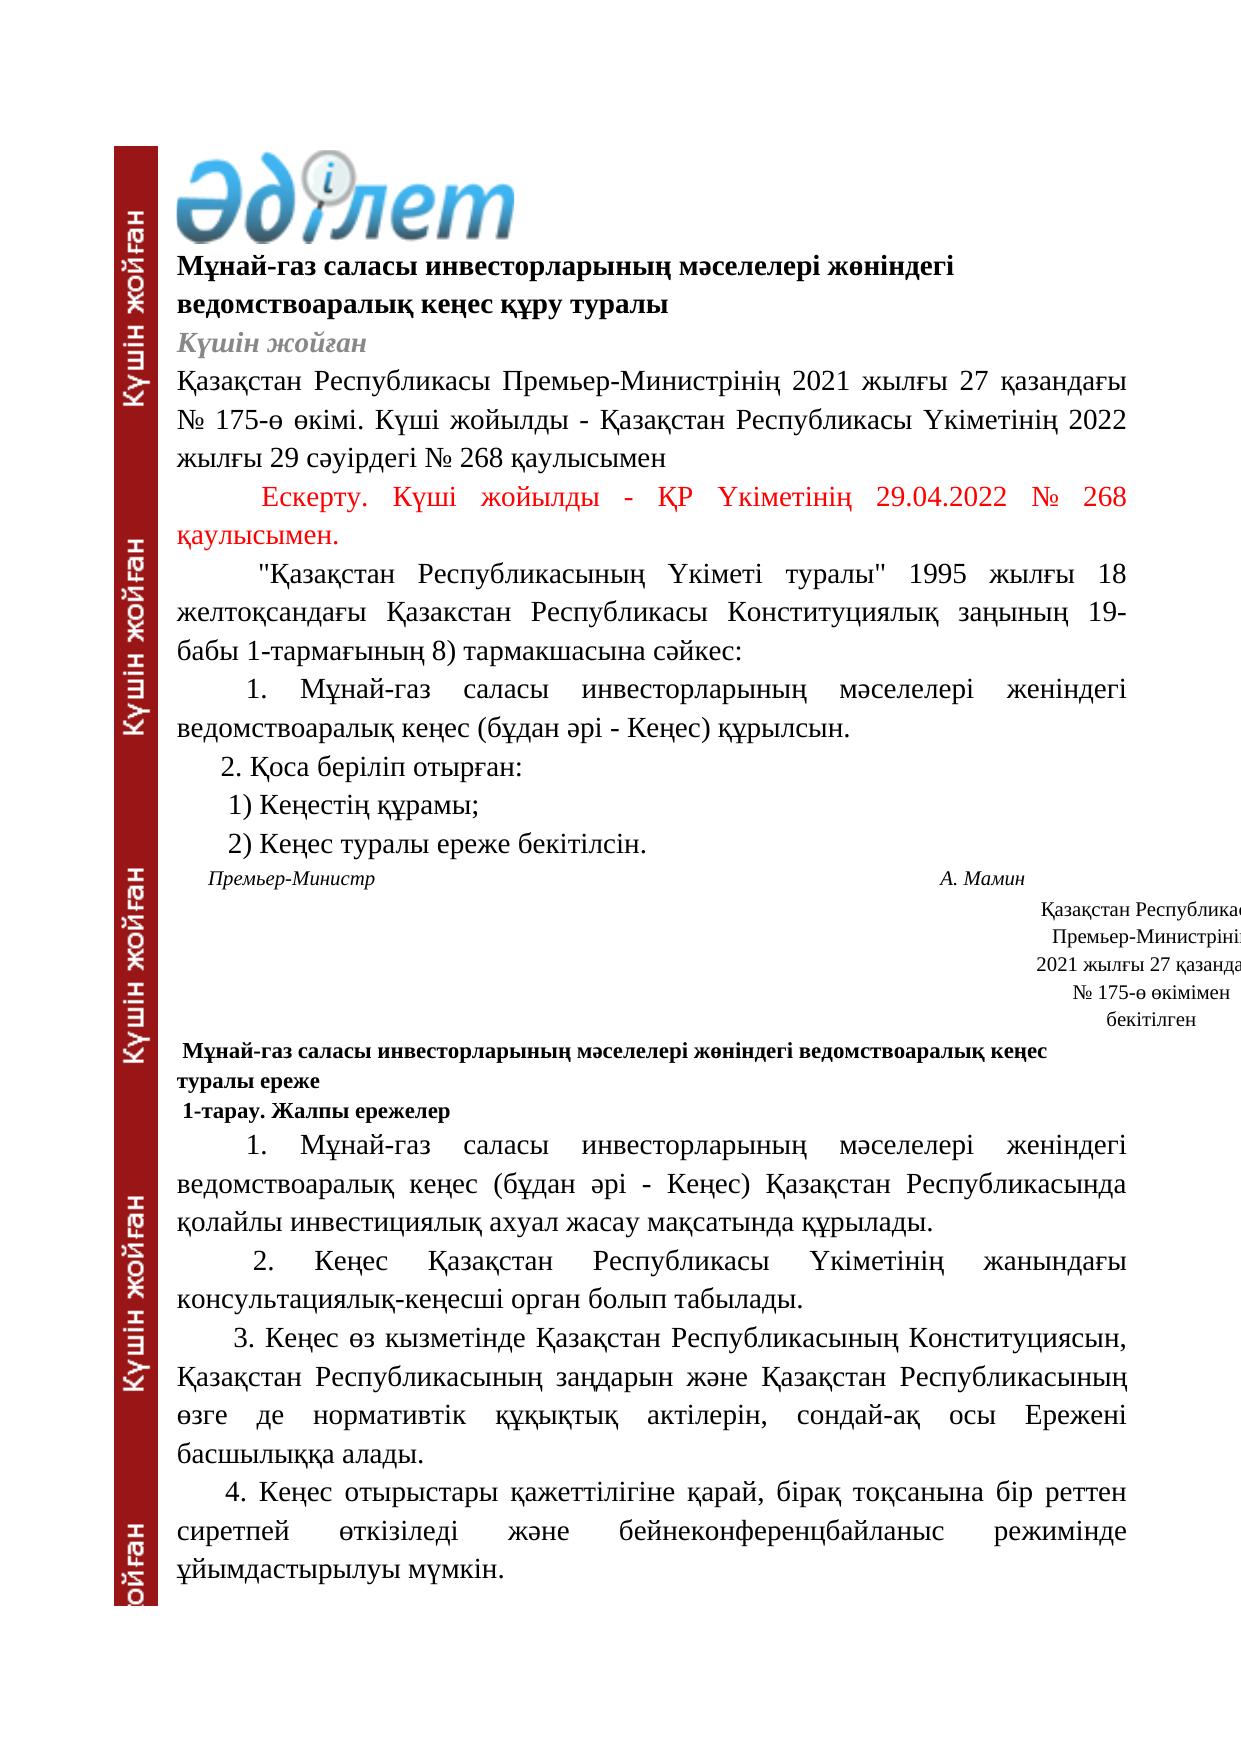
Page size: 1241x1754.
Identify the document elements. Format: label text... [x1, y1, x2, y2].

text "Қазақстан Республикасының Үкіметі туралы" 1995 жылғы 18 желтоқсандағы Қазакстан Республикасы Конституциялық заңының 19-бабы 1-тармағының 8) тармакшасына сәйкес: [112, 556, 1128, 667]
picture [114, 821, 158, 826]
table_header [101, 895, 912, 1037]
text Ескерту. Күші жойылды - ҚР Үкіметінің 29.04.2022 № 268 қаулысымен. [112, 479, 1128, 551]
picture [114, 1123, 158, 1127]
picture [114, 1585, 158, 1606]
table_header А. Мамин [939, 864, 1240, 895]
text 2. Қоса беріліп отырған: [112, 749, 1128, 782]
text Мұнай-газ саласы инвесторларының мәселелері жөніндегі ведомствоаралық кеңес туралы ереже [112, 1037, 1128, 1093]
picture [114, 474, 158, 479]
picture [114, 1315, 158, 1320]
text 2. Кеңес Қазақстан Республикасы Үкіметінің жанындағы консультациялық-кеңесші орган болып табылады. [112, 1243, 1128, 1315]
picture [114, 1238, 158, 1243]
table_header Премьер-Министр [101, 864, 939, 895]
picture [114, 859, 158, 864]
picture [114, 1469, 158, 1474]
text Қазақстан Республикасы Премьер-Министрінің 2021 жылғы 27 қазандағы № 175-ө өкімі. Күші жойылды - Қазақстан Республикасы Үкіметінің 2022 жылғы 29 сәуірдегі № 268 қаулысымен [112, 363, 1128, 474]
picture [114, 320, 158, 325]
picture [114, 358, 158, 363]
picture [114, 146, 158, 248]
picture [114, 782, 158, 787]
text 1) Кеңестің құрамы; [112, 787, 1128, 821]
text Күшін жойған [112, 325, 1128, 358]
text 4. Кеңес отырыстары қажеттілігіне қарай, бірақ тоқсанына бір реттен сиретпей өткізіледі және бейнеконференцбайланыс режимінде ұйымдастырылуы мүмкін. [112, 1474, 1128, 1585]
picture [114, 551, 158, 556]
picture [176, 150, 515, 244]
picture [114, 1093, 158, 1097]
picture [114, 667, 158, 672]
text Мұнай-газ саласы инвесторларының мәселелері жөніндегі ведомствоаралық кеңес құру туралы [112, 248, 1128, 320]
picture [114, 744, 158, 749]
text 2) Кеңес туралы ереже бекітілсін. [112, 826, 1128, 859]
text 3. Кеңес өз кызметінде Қазақстан Республикасының Конституциясын, Қазақстан Республикасының заңдарын және Қазақстан Республикасының өзге де нормативтік құқықтық актілерін, сондай-ақ осы Ережені басшылыққа алады. [112, 1320, 1128, 1469]
text 1-тарау. Жалпы ережелер [112, 1097, 1128, 1123]
table_header Қазақстан Республикасы Премьер-Министрінің 2021 жылғы 27 қазандағы № 175-ө өкімімен бекітілген [912, 895, 1240, 1037]
text 1. Мұнай-газ саласы инвесторларының мәселелері женіндегі ведомствоаралық кеңес (бұдан әрі - Кеңес) Қазақстан Республикасында қолайлы инвестициялық ахуал жасау мақсатында құрылады. [112, 1127, 1128, 1238]
text 1. Мұнай-газ саласы инвесторларының мәселелері женіндегі ведомствоаралық кеңес (бұдан әрі - Кеңес) құрылсын. [112, 672, 1128, 744]
